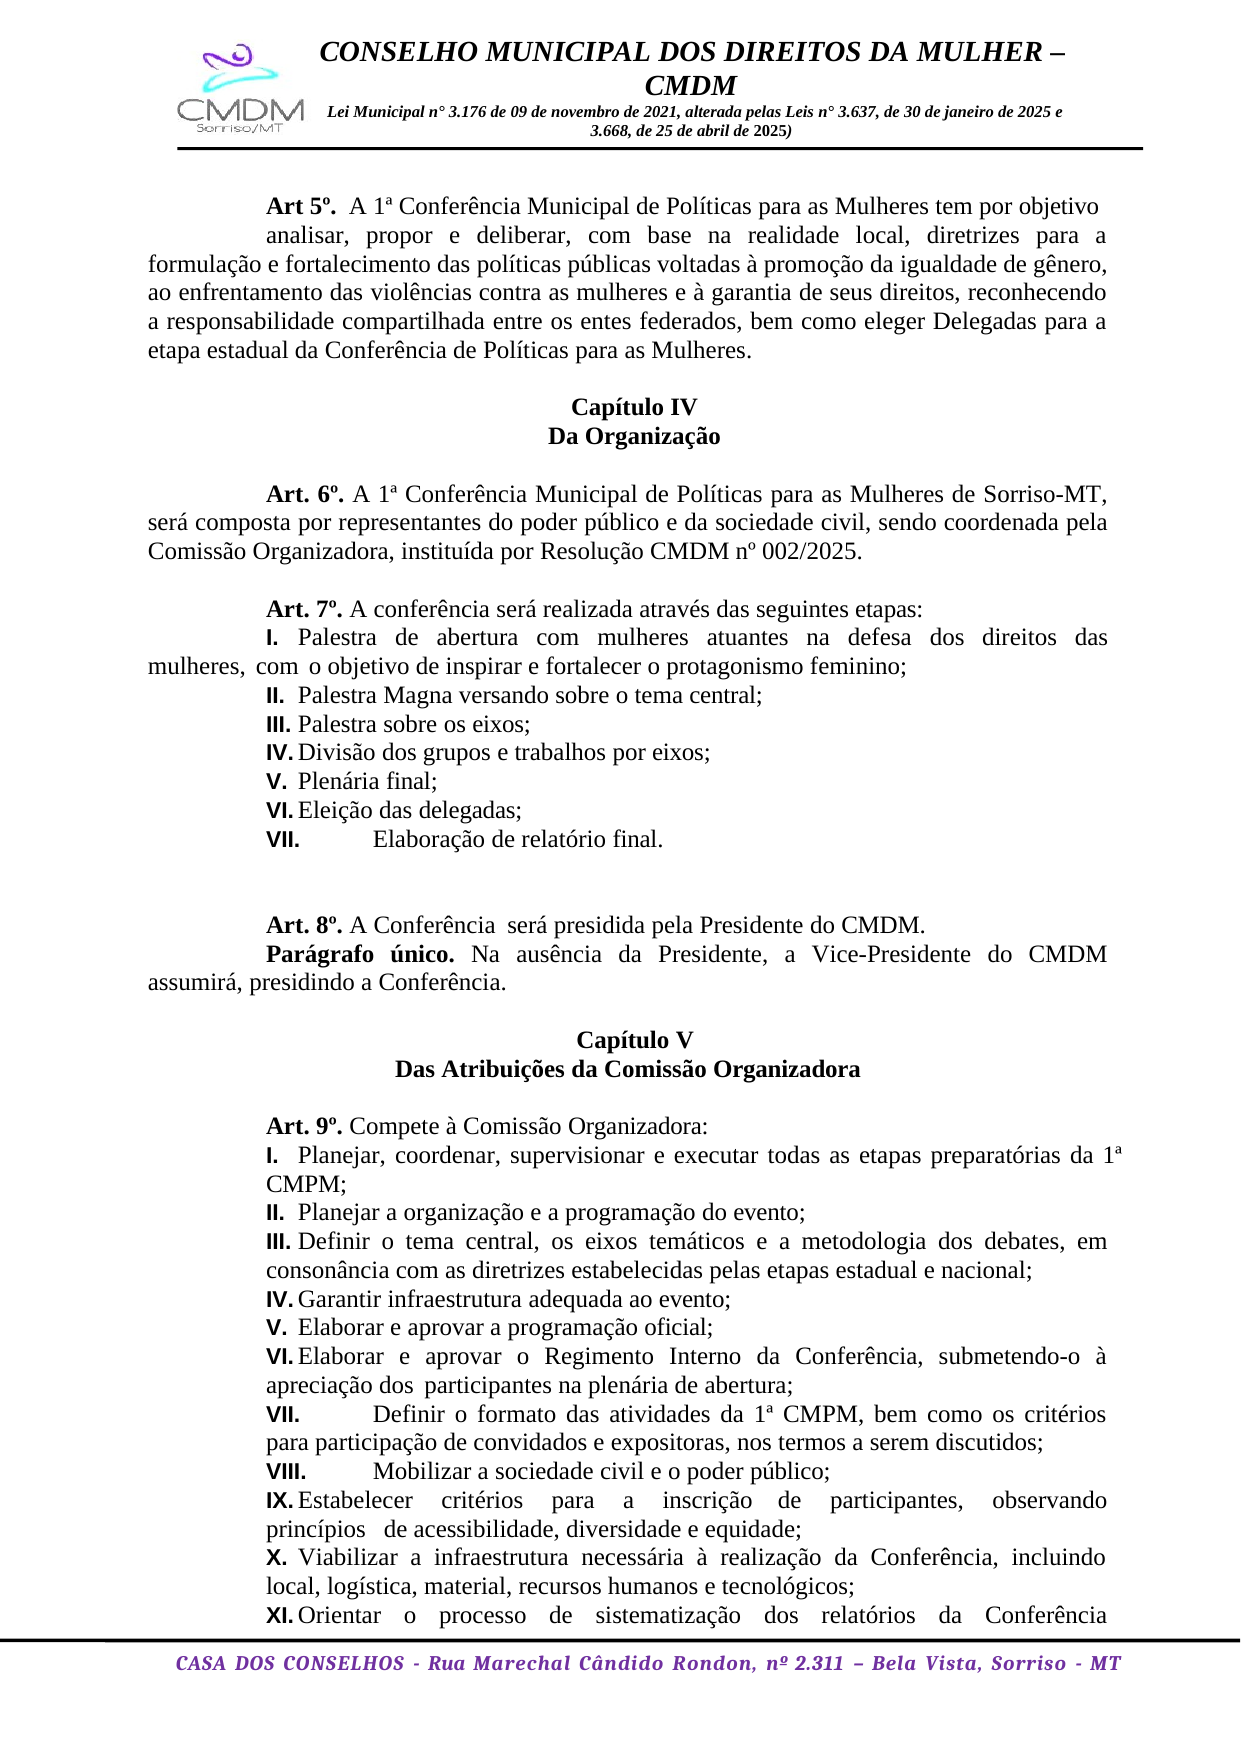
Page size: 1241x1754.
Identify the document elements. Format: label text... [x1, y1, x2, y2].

list Plenária final; [148, 766, 1122, 795]
list Garantir infraestrutura adequada ao evento; [266, 1284, 1122, 1312]
list Palestra sobre os eixos; [148, 709, 1122, 737]
list Mobilizar a sociedade civil e o poder público; [266, 1456, 1122, 1485]
subtitle Da Organização [148, 421, 1121, 450]
list Eleição das delegadas; [148, 795, 1122, 824]
text Art. 6º. A 1ª Conferência Municipal de Políticas para as Mulheres de Sorriso-MT, será composta por representantes do poder público e da sociedade civil, sendo coordenada pela Comissão Organizadora, instituída por Resolução CMDM nº 002/2025. [148, 479, 1108, 565]
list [266, 1600, 1107, 1629]
text analisar, propor e deliberar, com base na realidade local, diretrizes para a formulação e fortalecimento das políticas públicas voltadas à promoção da igualdade de gênero, ao enfrentamento das violências contra as mulheres e à garantia de seus direitos, reconhecendo a responsabilidade compartilhada entre os entes federados, bem como eleger Delegadas para a etapa estadual da Conferência de Políticas para as Mulheres. [148, 220, 1108, 364]
list Viabilizar a infraestrutura necessária à realização da Conferência, incluindo local, logística, material, recursos humanos e tecnológicos; [266, 1542, 1107, 1600]
list Planejar a organização e a programação do evento; [266, 1197, 1122, 1226]
text Art. 7º. A conferência será realizada através das seguintes etapas: [148, 594, 1122, 622]
text Parágrafo único. Na ausência da Presidente, a Vice-Presidente do CMDM assumirá, presidindo a Conferência. [148, 939, 1108, 996]
list Palestra de abertura com mulheres atuantes na defesa dos direitos das mulheres, com o objetivo de inspirar e fortalecer o protagonismo feminino; [148, 622, 1108, 680]
text Das Atribuições da Comissão Organizadora [148, 1054, 1107, 1082]
list Estabelecer critérios para a inscrição de participantes, observando princípios de acessibilidade, diversidade e equidade; [266, 1485, 1107, 1542]
list Divisão dos grupos e trabalhos por eixos; [148, 737, 1122, 766]
list Elaborar e aprovar a programação oficial; [266, 1312, 1122, 1341]
text Art 5º. A 1ª Conferência Municipal de Políticas para as Mulheres tem por objetivo [148, 191, 1122, 220]
picture [177, 39, 312, 135]
list Elaboração de relatório final. [148, 824, 1122, 852]
text Art. 9º. Compete à Comissão Organizadora: [266, 1111, 1122, 1140]
list Definir o tema central, os eixos temáticos e a metodologia dos debates, em consonância com as diretrizes estabelecidas pelas etapas estadual e nacional; [266, 1226, 1107, 1284]
list Palestra Magna versando sobre o tema central; [148, 680, 1122, 709]
subtitle Capítulo IV [148, 392, 1121, 421]
list Definir o formato das atividades da 1ª CMPM, bem como os critérios para participação de convidados e expositoras, nos termos a serem discutidos; [266, 1399, 1107, 1456]
list Planejar, coordenar, supervisionar e executar todas as etapas preparatórias da 1ª CMPM; [266, 1140, 1122, 1197]
text Art. 8º. A Conferência será presidida pela Presidente do CMDM. [148, 910, 1122, 939]
subtitle Capítulo V [149, 1025, 1122, 1054]
list Elaborar e aprovar o Regimento Interno da Conferência, submetendo-o à apreciação dos participantes na plenária de abertura; [266, 1341, 1108, 1399]
